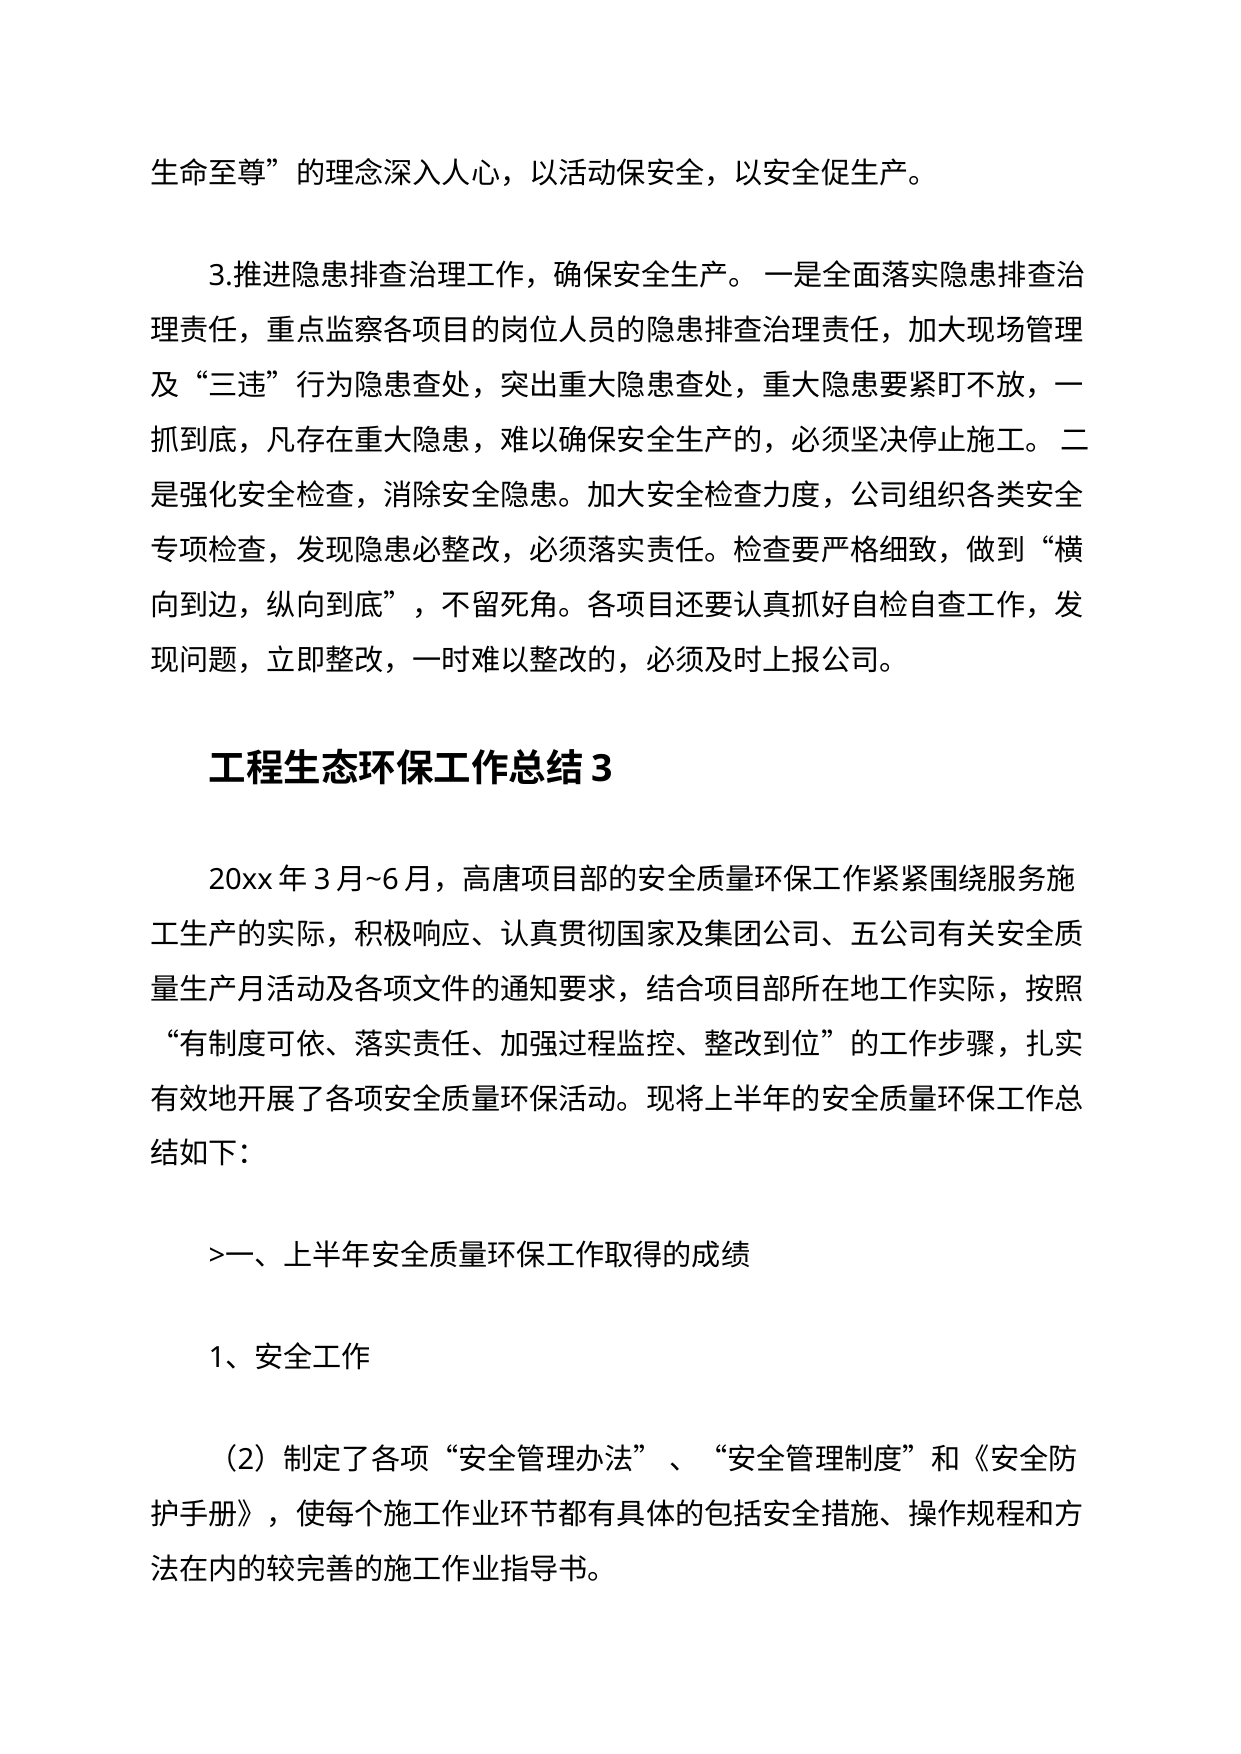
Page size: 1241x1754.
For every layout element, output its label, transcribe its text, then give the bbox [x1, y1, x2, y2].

text 1、安全工作 [150, 1334, 1090, 1376]
text 20xx年3月~6月，高唐项目部的安全质量环保工作紧紧围绕服务施工生产的实际，积极响应、认真贯彻国家及集团公司、五公司有关安全质量生产月活动及各项文件的通知要求，结合项目部所在地工作实际，按照“有制度可依、落实责任、加强过程监控、整改到位”的工作步骤，扎实有效地开展了各项安全质量环保活动。现将上半年的安全质量环保工作总结如下： [150, 856, 1090, 1172]
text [150, 150, 1090, 192]
text 3.推进隐患排查治理工作，确保安全生产。 一是全面落实隐患排查治理责任，重点监察各项目的岗位人员的隐患排查治理责任，加大现场管理及“三违”行为隐患查处，突出重大隐患查处，重大隐患要紧盯不放，一抓到底，凡存在重大隐患，难以确保安全生产的，必须坚决停止施工。 二是强化安全检查，消除安全隐患。加大安全检查力度，公司组织各类安全专项检查，发现隐患必整改，必须落实责任。检查要严格细致，做到“横向到边，纵向到底”，不留死角。各项目还要认真抓好自检自查工作，发现问题，立即整改，一时难以整改的，必须及时上报公司。 [150, 252, 1090, 678]
text （2）制定了各项“安全管理办法” 、“安全管理制度”和《安全防护手册》，使每个施工作业环节都有具体的包括安全措施、操作规程和方法在内的较完善的施工作业指导书。 [150, 1436, 1090, 1588]
text >一、上半年安全质量环保工作取得的成绩 [150, 1232, 1090, 1274]
text 工程生态环保工作总结3 [150, 738, 1090, 792]
